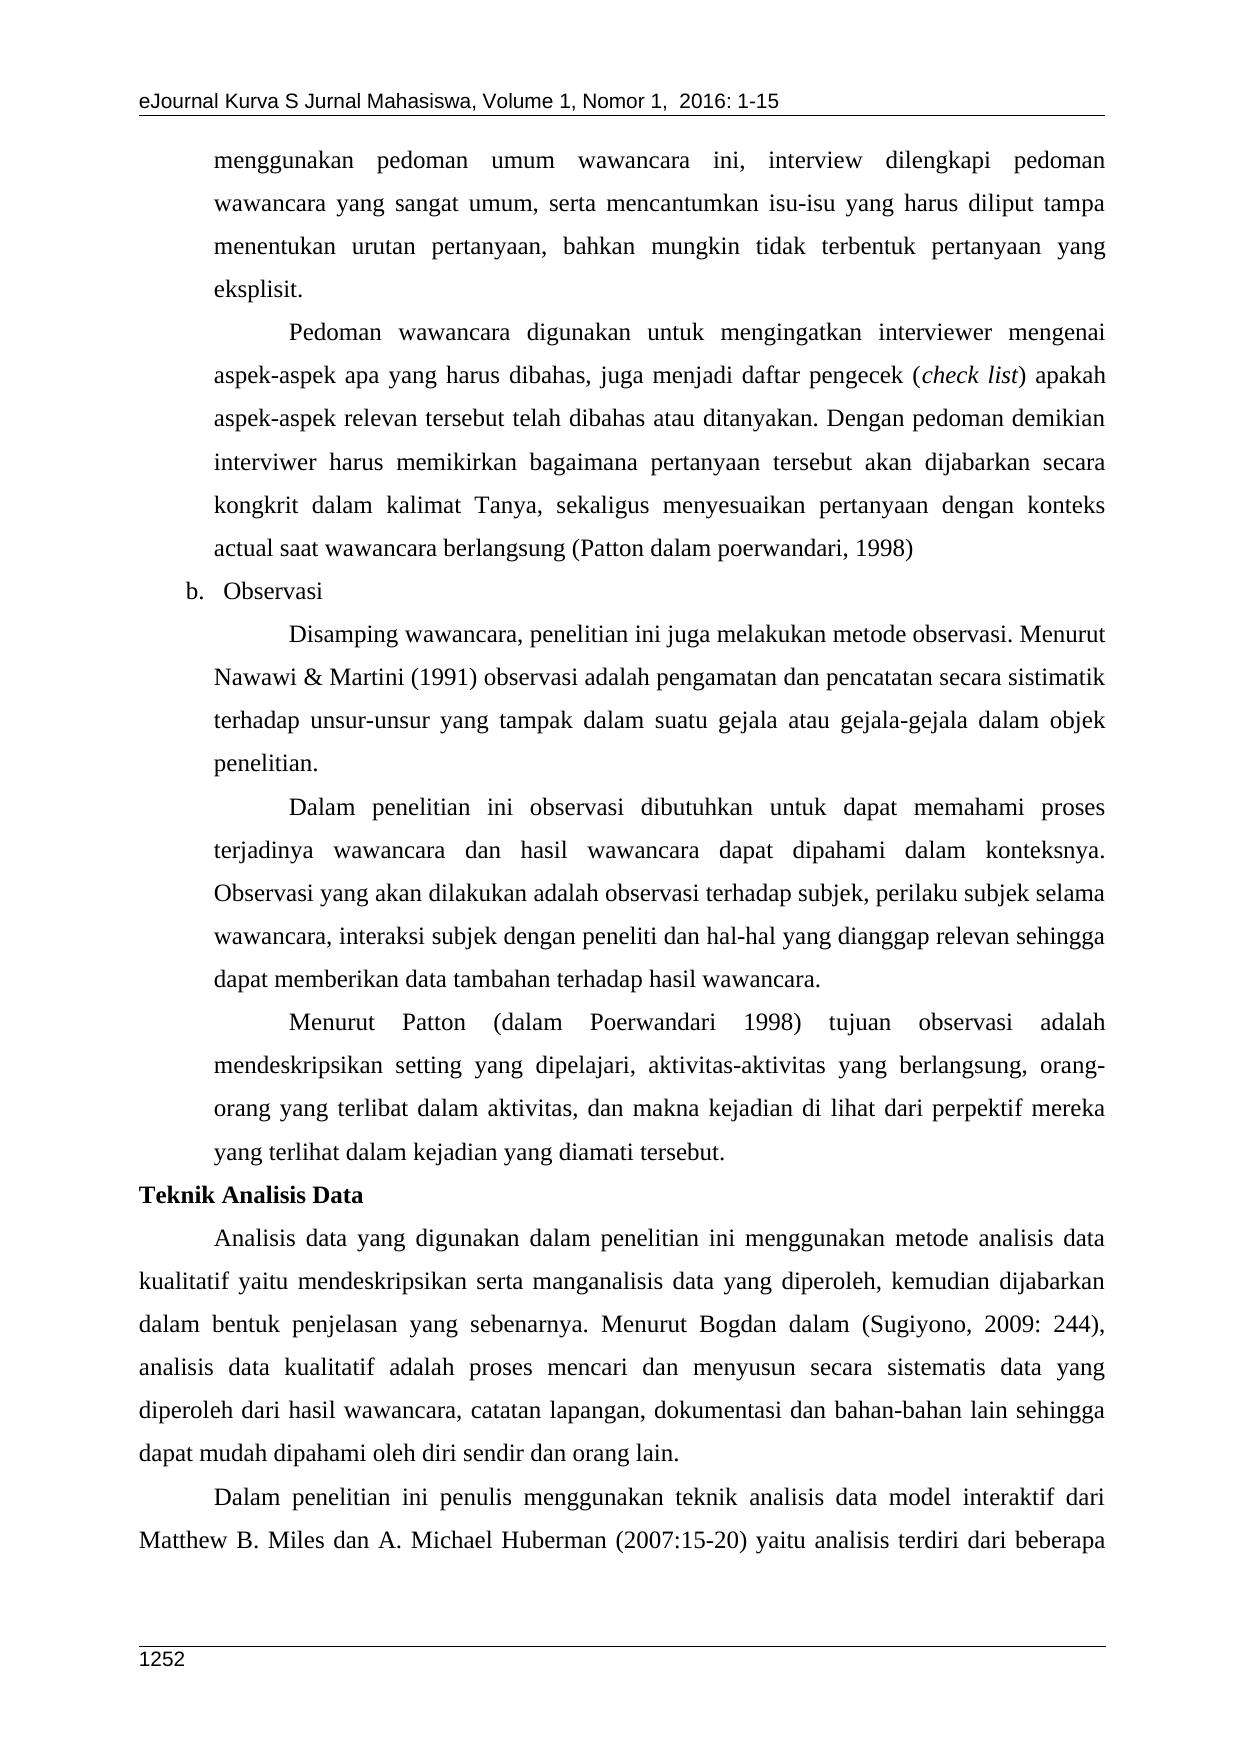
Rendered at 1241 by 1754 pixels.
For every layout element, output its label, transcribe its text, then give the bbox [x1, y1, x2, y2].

text Dalam penelitian ini observasi dibutuhkan untuk dapat memahami proses terjadinya wawancara dan hasil wawancara dapat dipahami dalam konteksnya. Observasi yang akan dilakukan adalah observasi terhadap subjek, perilaku subjek selama wawancara, interaksi subjek dengan peneliti dan hal-hal yang dianggap relevan sehingga dapat memberikan data tambahan terhadap hasil wawancara. [214, 792, 1106, 993]
text Analisis data yang digunakan dalam penelitian ini menggunakan metode analisis data kualitatif yaitu mendeskripsikan serta manganalisis data yang diperoleh, kemudian dijabarkan dalam bentuk penjelasan yang sebenarnya. Menurut Bogdan dalam (Sugiyono, 2009: 244), analisis data kualitatif adalah proses mencari dan menyusun secara sistematis data yang diperoleh dari hasil wawancara, catatan lapangan, dokumentasi dan bahan-bahan lain sehingga dapat mudah dipahami oleh diri sendir dan orang lain. [139, 1223, 1106, 1467]
text Pedoman wawancara digunakan untuk mengingatkan interviewer mengenai aspek-aspek apa yang harus dibahas, juga menjadi daftar pengecek (check list) apakah aspek-aspek relevan tersebut telah dibahas atau ditanyakan. Dengan pedoman demikian interviwer harus memikirkan bagaimana pertanyaan tersebut akan dijabarkan secara kongkrit dalam kalimat Tanya, sekaligus menyesuaikan pertanyaan dengan konteks actual saat wawancara berlangsung (Patton dalam poerwandari, 1998) [214, 317, 1106, 562]
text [139, 1482, 1106, 1553]
text Menurut Patton (dalam Poerwandari 1998) tujuan observasi adalah mendeskripsikan setting yang dipelajari, aktivitas-aktivitas yang berlangsung, orang-orang yang terlibat dalam aktivitas, dan makna kejadian di lihat dari perpektif mereka yang terlihat dalam kejadian yang diamati tersebut. [214, 1007, 1106, 1165]
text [214, 145, 1106, 303]
text Teknik Analisis Data [139, 1180, 1106, 1208]
list Observasi [186, 576, 1106, 605]
text Disamping wawancara, penelitian ini juga melakukan metode observasi. Menurut Nawawi & Martini (1991) observasi adalah pengamatan dan pencatatan secara sistimatik terhadap unsur-unsur yang tampak dalam suatu gejala atau gejala-gejala dalam objek penelitian. [214, 619, 1106, 777]
